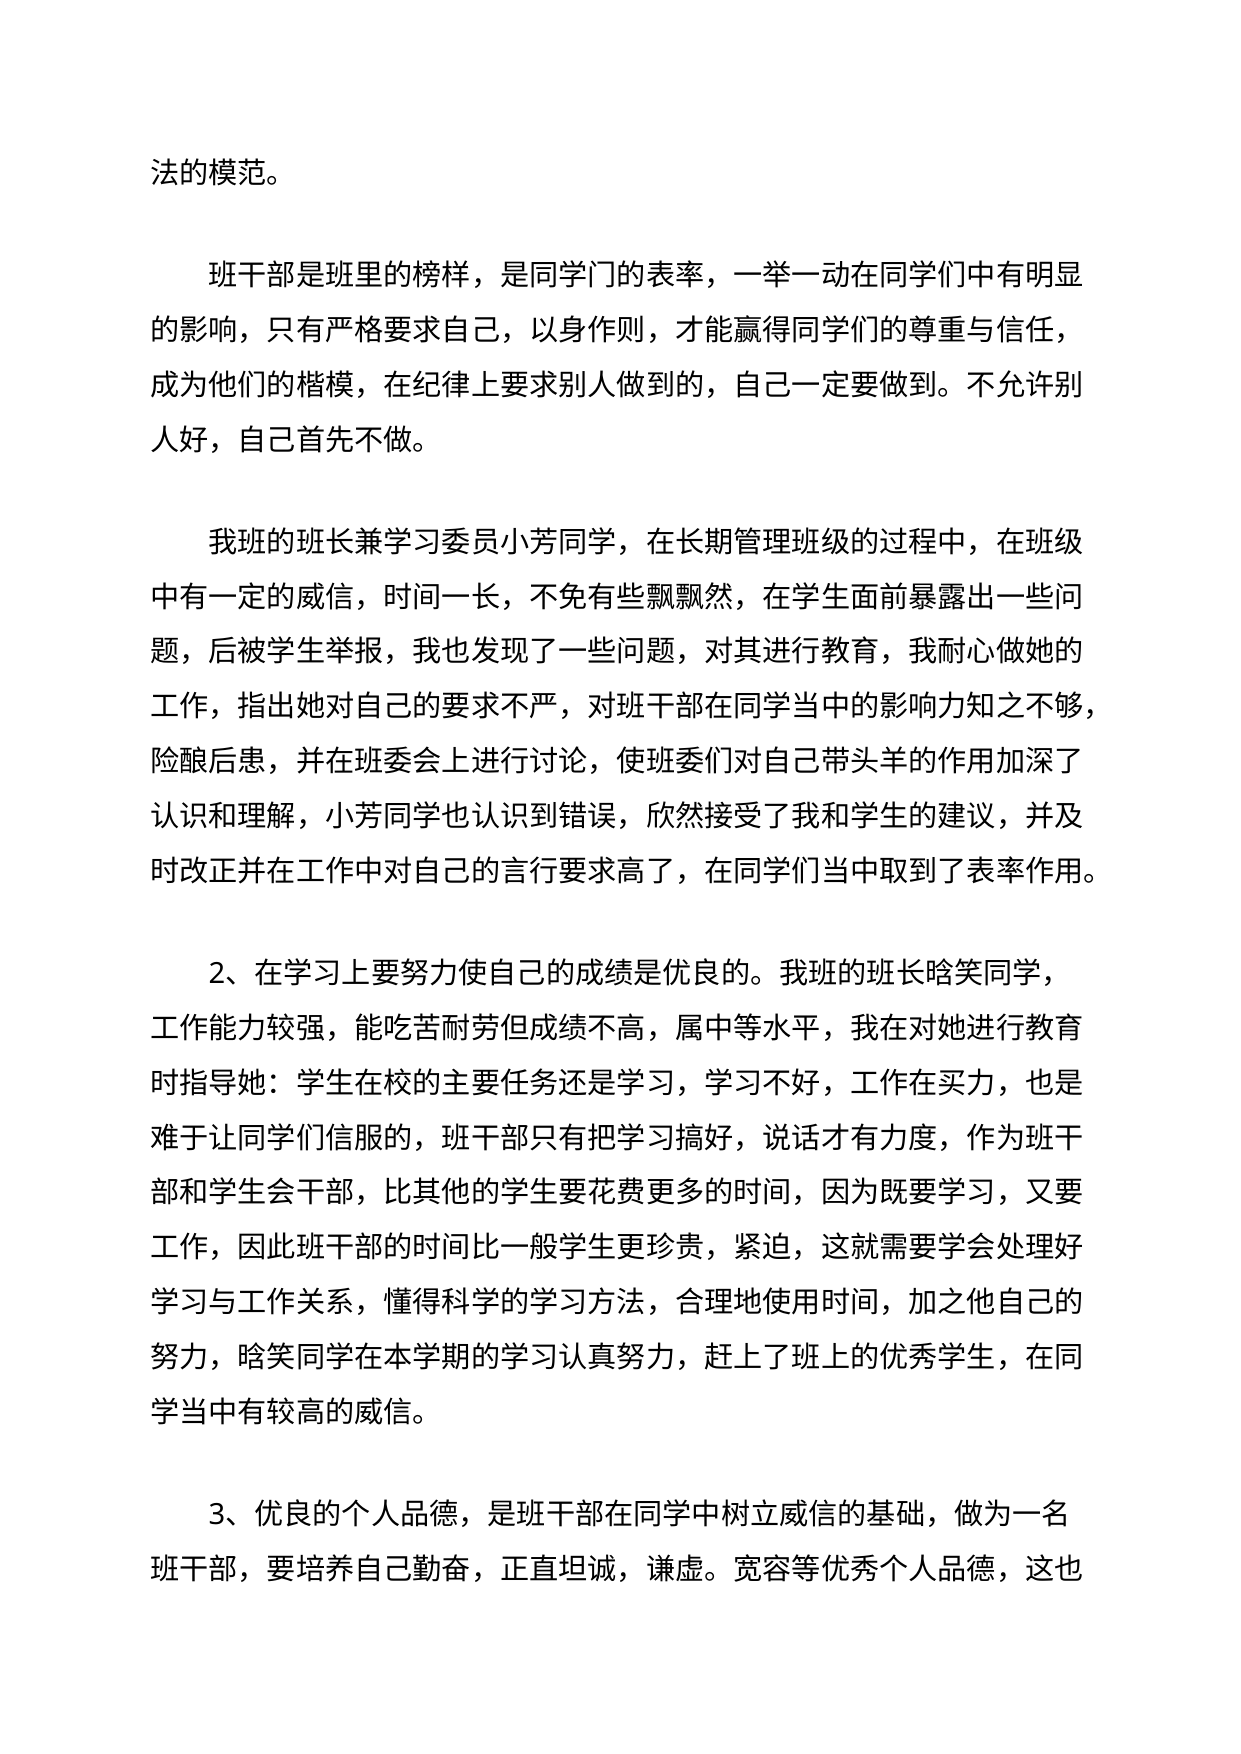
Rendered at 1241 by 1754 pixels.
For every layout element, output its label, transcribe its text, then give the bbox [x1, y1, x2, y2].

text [150, 150, 1090, 192]
text 我班的班长兼学习委员小芳同学，在长期管理班级的过程中，在班级中有一定的威信，时间一长，不免有些飘飘然，在学生面前暴露出一些问题，后被学生举报，我也发现了一些问题，对其进行教育，我耐心做她的工作，指出她对自己的要求不严，对班干部在同学当中的影响力知之不够，险酿后患，并在班委会上进行讨论，使班委们对自己带头羊的作用加深了认识和理解，小芳同学也认识到错误，欣然接受了我和学生的建议，并及时改正并在工作中对自己的言行要求高了，在同学们当中取到了表率作用。 [150, 518, 1090, 890]
text 2、在学习上要努力使自己的成绩是优良的。我班的班长晗笑同学，工作能力较强，能吃苦耐劳但成绩不高，属中等水平，我在对她进行教育时指导她：学生在校的主要任务还是学习，学习不好，工作在买力，也是难于让同学们信服的，班干部只有把学习搞好，说话才有力度，作为班干部和学生会干部，比其他的学生要花费更多的时间，因为既要学习，又要工作，因此班干部的时间比一般学生更珍贵，紧迫，这就需要学会处理好学习与工作关系，懂得科学的学习方法，合理地使用时间，加之他自己的努力，晗笑同学在本学期的学习认真努力，赶上了班上的优秀学生，在同学当中有较高的威信。 [150, 949, 1090, 1431]
text 班干部是班里的榜样，是同学门的表率，一举一动在同学们中有明显的影响，只有严格要求自己，以身作则，才能赢得同学们的尊重与信任，成为他们的楷模，在纪律上要求别人做到的，自己一定要做到。不允许别人好，自己首先不做。 [150, 252, 1090, 459]
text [150, 1490, 1090, 1588]
